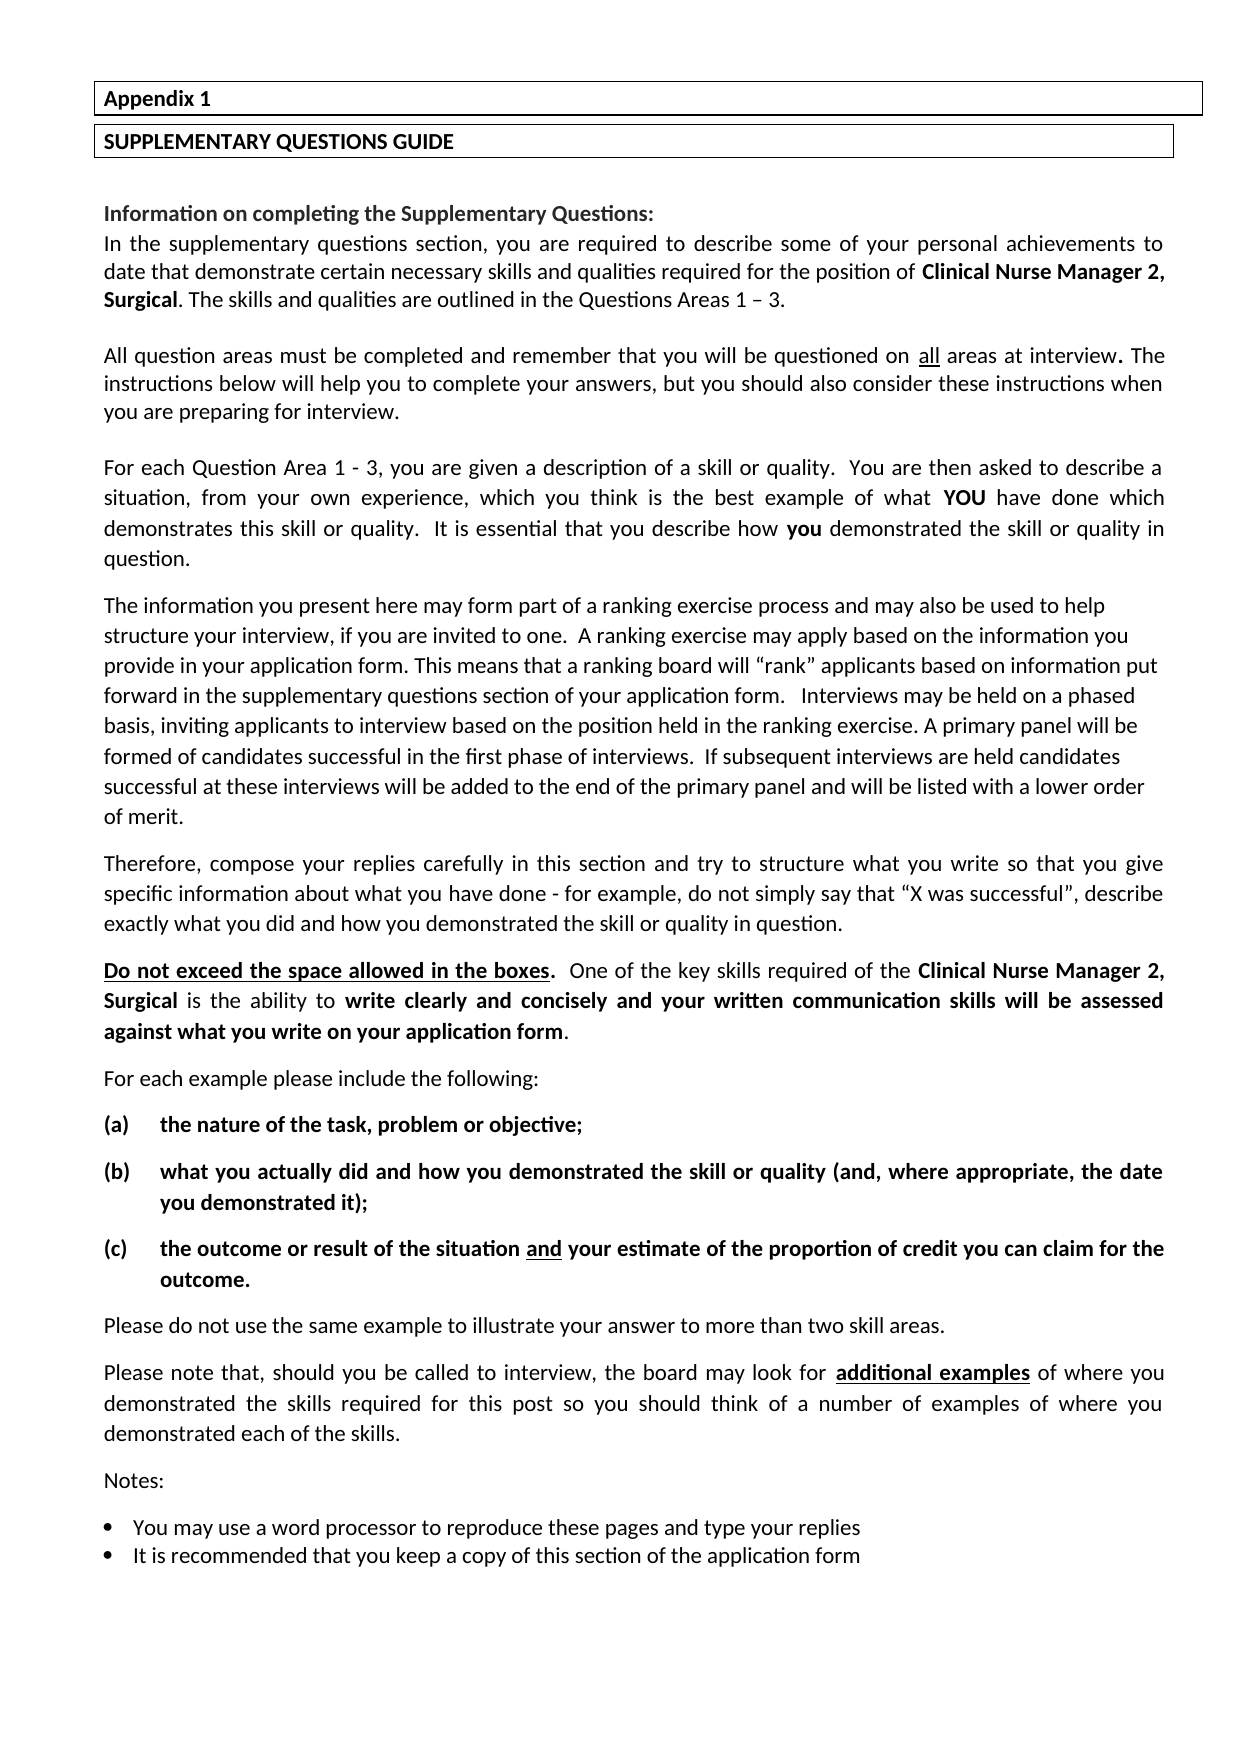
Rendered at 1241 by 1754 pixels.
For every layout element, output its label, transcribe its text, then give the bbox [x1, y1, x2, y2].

text Appendix 1 [95, 82, 1202, 114]
text (a) the nature of the task, problem or objective; [103, 1111, 1165, 1139]
text Therefore, compose your replies carefully in this section and try to structure what you write so that you give specific information about what you have done - for example, do not simply say that “X was successful”, describe exactly what you did and how you demonstrated the skill or quality in question. [103, 849, 1165, 938]
text For each example please include the following: [103, 1064, 1165, 1092]
text (c) the outcome or result of the situation and your estimate of the proportion of credit you can claim for the outcome. [103, 1234, 1165, 1293]
text The information you present here may form part of a ranking exercise process and may also be used to help structure your interview, if you are invited to one. A ranking exercise may apply based on the information you provide in your application form. This means that a ranking board will “rank” applicants based on information put forward in the supplementary questions section of your application form. Interviews may be held on a phased basis, inviting applicants to interview based on the position held in the ranking exercise. A primary panel will be formed of candidates successful in the first phase of interviews. If subsequent interviews are held candidates successful at these interviews will be added to the end of the primary panel and will be listed with a lower order of merit. [103, 591, 1165, 830]
text In the supplementary questions section, you are required to describe some of your personal achievements to date that demonstrate certain necessary skills and qualities required for the position of Clinical Nurse Manager 2, Surgical. The skills and qualities are outlined in the Questions Areas 1 – 3. [103, 229, 1165, 313]
list It is recommended that you keep a copy of this section of the application form [103, 1541, 1165, 1569]
text All question areas must be completed and remember that you will be questioned on all areas at interview. The instructions below will help you to complete your answers, but you should also consider these instructions when you are preparing for interview. [103, 341, 1165, 425]
text Do not exceed the space allowed in the boxes. One of the key skills required of the Clinical Nurse Manager 2, Surgical is the ability to write clearly and concisely and your written communication skills will be assessed against what you write on your application form. [103, 956, 1165, 1045]
list You may use a word processor to reproduce these pages and type your replies [103, 1513, 1165, 1541]
text Please do not use the same example to illustrate your answer to more than two skill areas. [103, 1312, 1165, 1340]
text For each Question Area 1 - 3, you are given a description of a skill or quality. You are then asked to describe a situation, from your own experience, which you think is the best example of what YOU have done which demonstrates this skill or quality. It is essential that you describe how you demonstrated the skill or quality in question. [103, 453, 1165, 572]
text (b) what you actually did and how you demonstrated the skill or quality (and, where appropriate, the date you demonstrated it); [103, 1157, 1165, 1216]
text Please note that, should you be called to interview, the board may look for additional examples of where you demonstrated the skills required for this post so you should think of a number of examples of where you demonstrated each of the skills. [103, 1358, 1165, 1447]
subtitle Information on completing the Supplementary Questions: [103, 199, 1165, 227]
subtitle SUPPLEMENTARY QUESTIONS GUIDE [95, 125, 1173, 157]
text Notes: [103, 1466, 1165, 1494]
